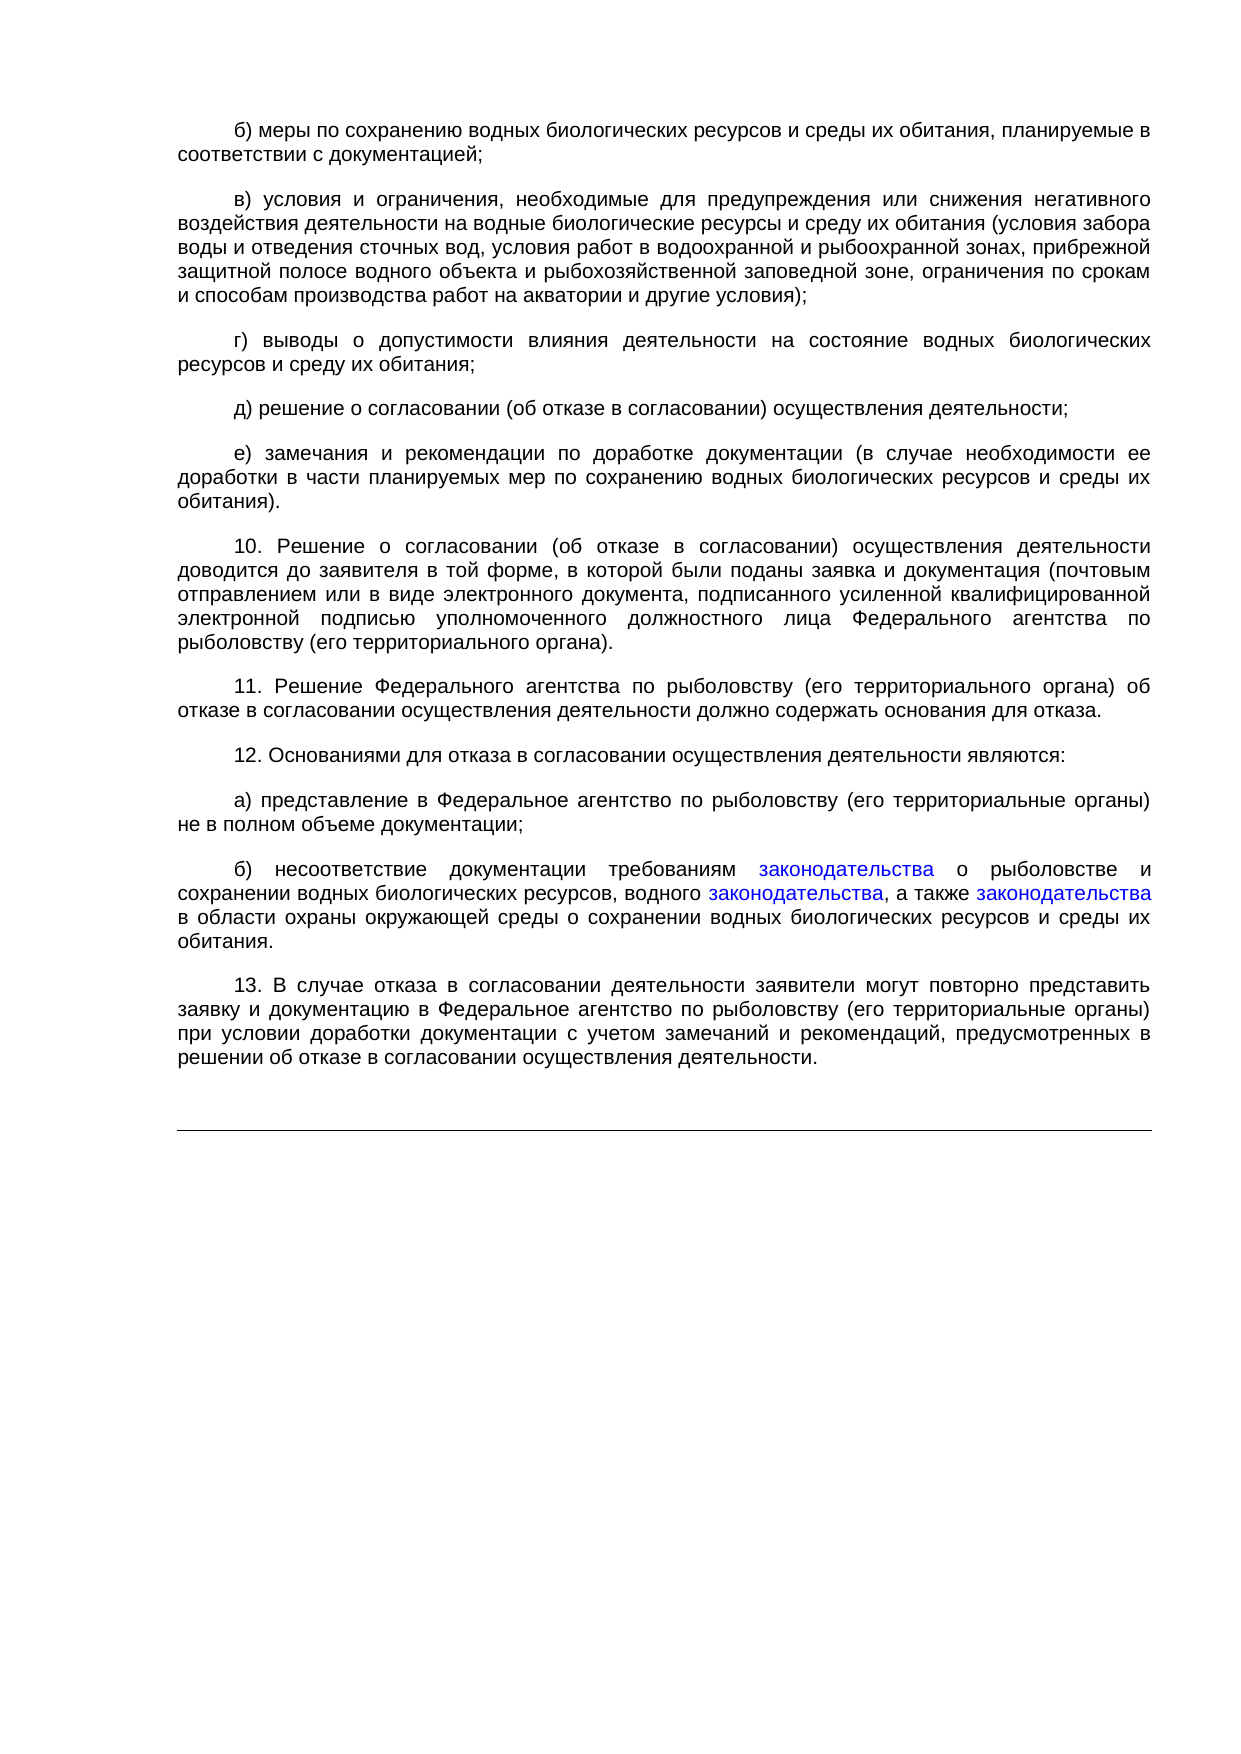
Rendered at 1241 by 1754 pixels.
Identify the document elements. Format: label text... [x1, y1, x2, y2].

text е) замечания и рекомендации по доработке документации (в случае необходимости ее доработки в части планируемых мер по сохранению водных биологических ресурсов и среды их обитания). [177, 441, 1152, 513]
text а) представление в Федеральное агентство по рыболовству (его территориальные органы) не в полном объеме документации; [177, 788, 1152, 836]
text 10. Решение о согласовании (об отказе в согласовании) осуществления деятельности доводится до заявителя в той форме, в которой были поданы заявка и документация (почтовым отправлением или в виде электронного документа, подписанного усиленной квалифицированной электронной подписью уполномоченного должностного лица Федерального агентства по рыболовству (его территориального органа). [177, 534, 1152, 653]
text 12. Основаниями для отказа в согласовании осуществления деятельности являются: [177, 743, 1152, 767]
text б) меры по сохранению водных биологических ресурсов и среды их обитания, планируемые в соответствии с документацией; [177, 118, 1152, 166]
text д) решение о согласовании (об отказе в согласовании) осуществления деятельности; [177, 396, 1152, 420]
text в) условия и ограничения, необходимые для предупреждения или снижения негативного воздействия деятельности на водные биологические ресурсы и среду их обитания (условия забора воды и отведения сточных вод, условия работ в водоохранной и рыбоохранной зонах, прибрежной защитной полосе водного объекта и рыбохозяйственной заповедной зоне, ограничения по срокам и способам производства работ на акватории и другие условия); [177, 187, 1152, 307]
text 13. В случае отказа в согласовании деятельности заявители могут повторно представить заявку и документацию в Федеральное агентство по рыболовству (его территориальные органы) при условии доработки документации с учетом замечаний и рекомендаций, предусмотренных в решении об отказе в согласовании осуществления деятельности. [177, 973, 1152, 1069]
text г) выводы о допустимости влияния деятельности на состояние водных биологических ресурсов и среду их обитания; [177, 327, 1152, 375]
text б) несоответствие документации требованиям законодательства о рыболовстве и сохранении водных биологических ресурсов, водного законодательства, а также законодательства в области охраны окружающей среды о сохранении водных биологических ресурсов и среды их обитания. [177, 857, 1152, 952]
text 11. Решение Федерального агентства по рыболовству (его территориального органа) об отказе в согласовании осуществления деятельности должно содержать основания для отказа. [177, 674, 1152, 722]
